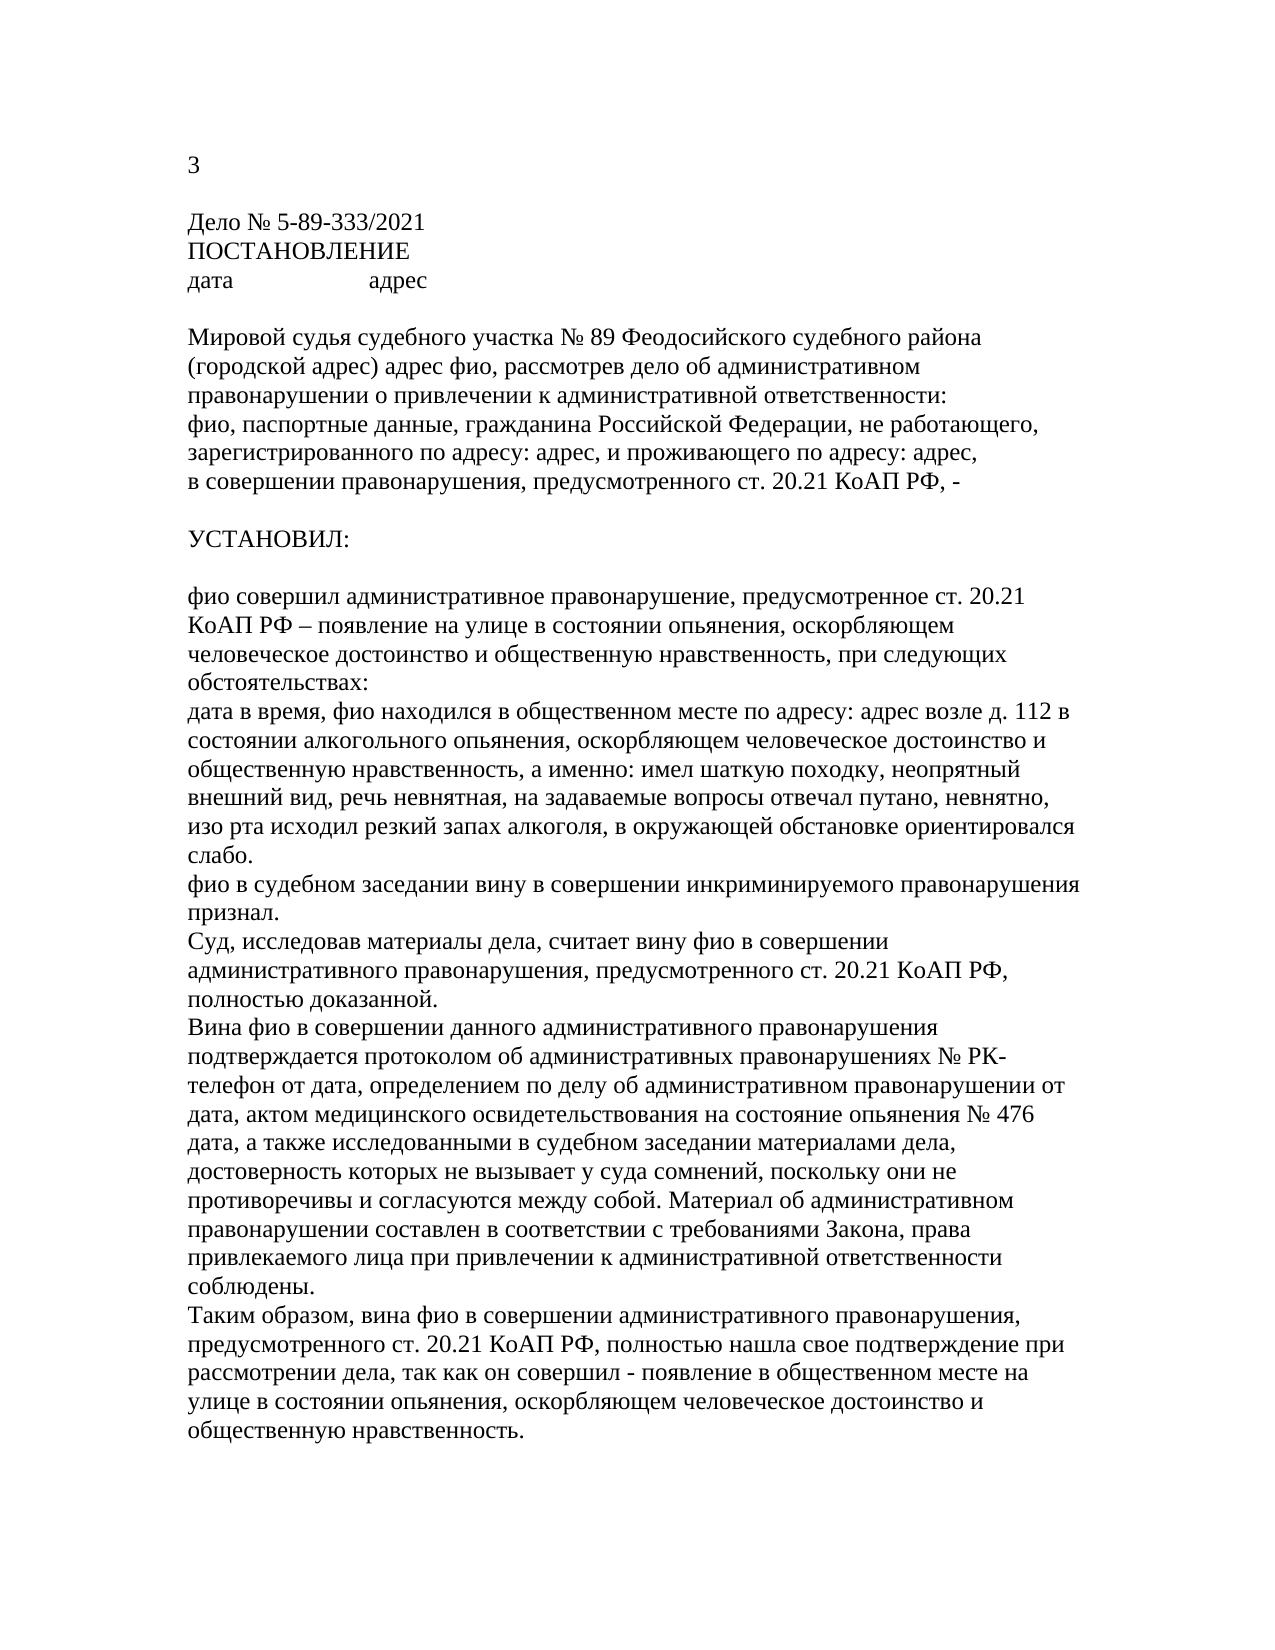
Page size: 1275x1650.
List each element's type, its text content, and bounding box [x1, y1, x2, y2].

text ПОСТАНОВЛЕНИЕ [187, 236, 1087, 265]
text Дело № 5-89-333/2021 [187, 207, 1087, 236]
text Таким образом, вина фио в совершении административного правонарушения, предусмотренного ст. 20.21 КоАП РФ, полностью нашла свое подтверждение при рассмотрении дела, так как он совершил - появление в общественном месте на улице в состоянии опьянения, оскорбляющем человеческое достоинство и общественную нравственность. [187, 1300, 1087, 1444]
text дата адрес [187, 265, 1087, 294]
text фио, паспортные данные, гражданина Российской Федерации, не работающего, зарегистрированного по адресу: адрес, и проживающего по адресу: адрес, [187, 409, 1087, 466]
text фио в судебном заседании вину в совершении инкриминируемого правонарушения признал. [187, 869, 1087, 926]
text фио совершил административное правонарушение, предусмотренное ст. 20.21 КоАП РФ – появление на улице в состоянии опьянения, оскорбляющем человеческое достоинство и общественную нравственность, при следующих обстоятельствах: [187, 581, 1087, 696]
text в совершении правонарушения, предусмотренного ст. 20.21 КоАП РФ, - [187, 466, 1087, 495]
text Мировой судья судебного участка № 89 Феодосийского судебного района (городской адрес) адрес фио, рассмотрев дело об административном правонарушении о привлечении к административной ответственности: [187, 322, 1087, 409]
text дата в время, фио находился в общественном месте по адресу: адрес возле д. 112 в состоянии алкогольного опьянения, оскорбляющем человеческое достоинство и общественную нравственность, а именно: имел шаткую походку, неопрятный внешний вид, речь невнятная, на задаваемые вопросы отвечал путано, невнятно, изо рта исходил резкий запах алкоголя, в окружающей обстановке ориентировался слабо. [187, 696, 1087, 869]
text 3 [187, 150, 1087, 179]
text УСТАНОВИЛ: [187, 524, 1087, 552]
text Суд, исследовав материалы дела, считает вину фио в совершении административного правонарушения, предусмотренного ст. 20.21 КоАП РФ, полностью доказанной. [187, 926, 1087, 1012]
text Вина фио в совершении данного административного правонарушения подтверждается протоколом об административных правонарушениях № РК-телефон от дата, определением по делу об административном правонарушении от дата, актом медицинского освидетельствования на состояние опьянения № 476 дата, а также исследованными в судебном заседании материалами дела, достоверность которых не вызывает у суда сомнений, поскольку они не противоречивы и согласуются между собой. Материал об административном правонарушении составлен в соответствии с требованиями Закона, права привлекаемого лица при привлечении к административной ответственности соблюдены. [187, 1012, 1087, 1300]
